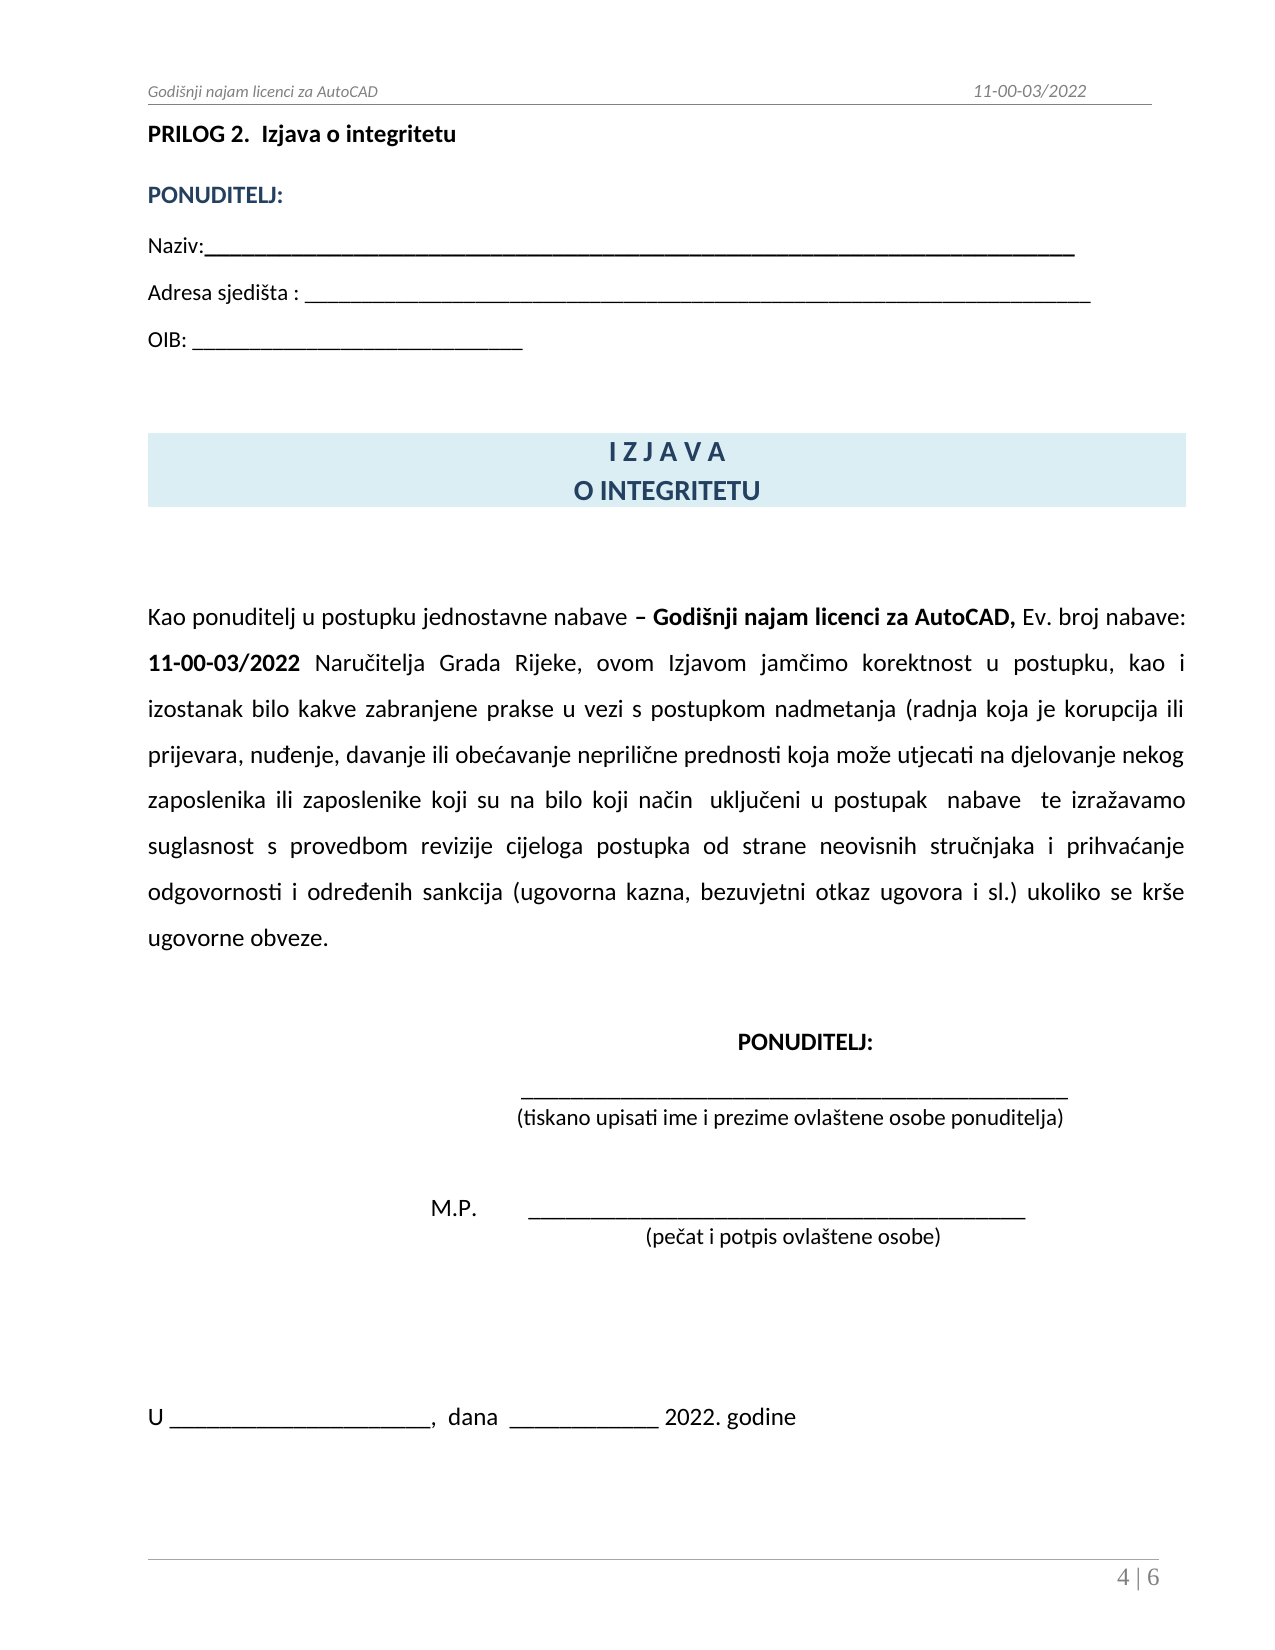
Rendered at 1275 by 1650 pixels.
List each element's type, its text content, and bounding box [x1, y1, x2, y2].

text M.P. ________________________________________ [148, 1192, 1186, 1222]
text PONUDITELJ: [664, 1026, 1186, 1057]
text Kao ponuditelj u postupku jednostavne nabave – Godišnji najam licenci za AutoCAD, Ev. broj nabave: 11-00-03/2022 Naručitelja Grada Rijeke, ovom Izjavom jamčimo korektnost u postupku, kao i izostanak bilo kakve zabranjene prakse u vezi s postupkom nadmetanja (radnja koja je korupcija ili prijevara, nuđenje, davanje ili obećavanje neprilične prednosti koja može utjecati na djelovanje nekog zaposlenika ili zaposlenike koji su na bilo koji način uključeni u postupak nabave te izražavamo suglasnost s provedbom revizije cijeloga postupka od strane neovisnih stručnjaka i prihvaćanje odgovornosti i određenih sankcija (ugovorna kazna, bezuvjetni otkaz ugovora i sl.) ukoliko se krše ugovorne obveze. [148, 602, 1186, 952]
text (pečat i potpis ovlaštene osobe) [443, 1222, 1186, 1250]
text Naziv:______________________________________________________________________ [148, 229, 1186, 259]
text U _____________________, dana ____________ 2022. godine [148, 1401, 1186, 1432]
text ____________________________________________ [148, 1072, 1186, 1103]
text OIB: _____________________________ [148, 325, 1186, 353]
text Adresa sjedišta : _____________________________________________________________________ [148, 278, 1186, 306]
text I Z J A V A [148, 433, 1186, 469]
text PONUDITELJ: [148, 179, 1186, 210]
text (tiskano upisati ime i prezime ovlaštene osobe ponuditelja) [443, 1103, 1186, 1131]
text O INTEGRITETU [148, 472, 1186, 507]
text PRILOG 2. Izjava o integritetu [148, 118, 1186, 149]
